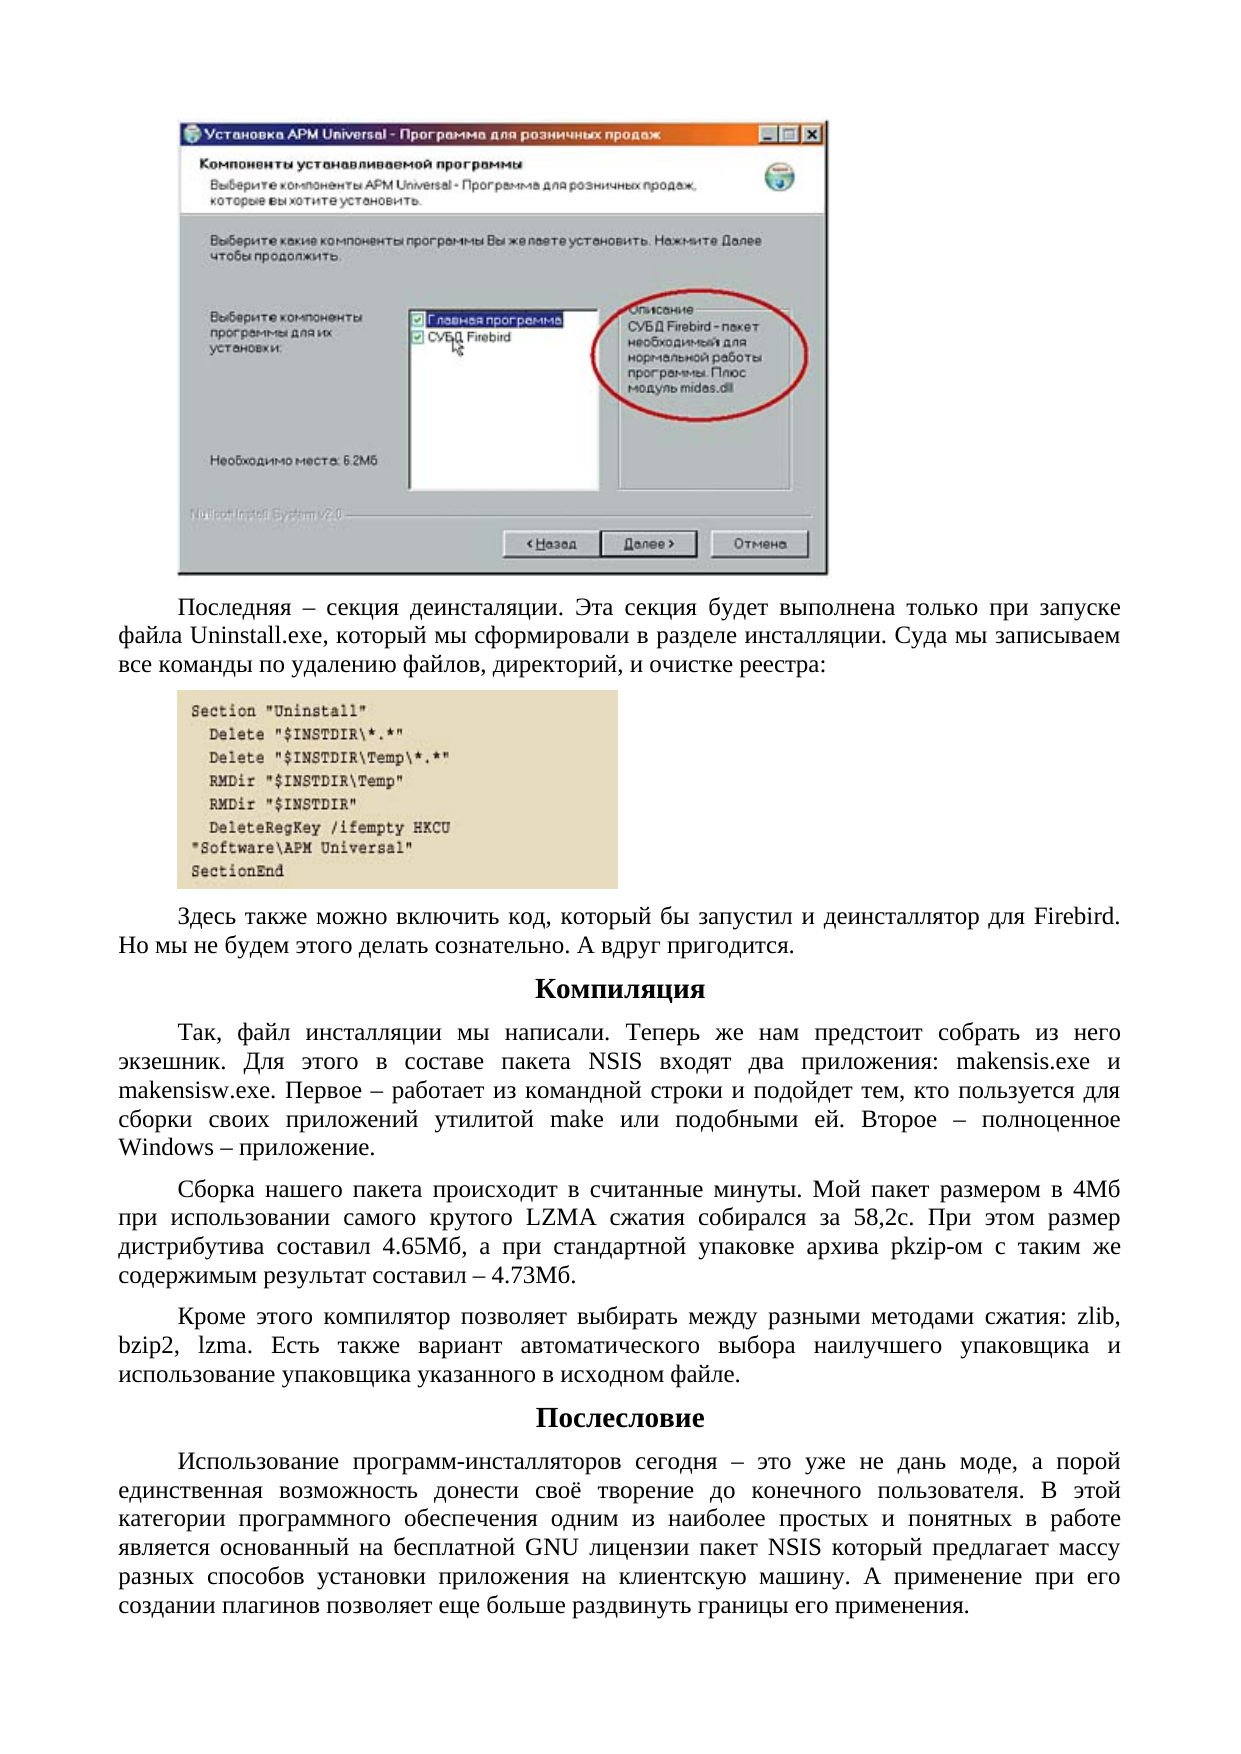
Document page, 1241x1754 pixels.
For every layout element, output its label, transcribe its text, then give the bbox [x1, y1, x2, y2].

text Здесь также можно включить код, который бы запустил и деинсталлятор для Firebird. Но мы не будем этого делать сознательно. А вдруг пригодится. [118, 901, 1122, 959]
text Кроме этого компилятор позволяет выбирать между разными методами сжатия: zlib, bzip2, lzma. Есть также вариант автоматического выбора наилучшего упаковщика и использование упаковщика указанного в исходном файле. [118, 1301, 1122, 1387]
text Послесловие [118, 1400, 1122, 1433]
text Компиляция [118, 971, 1122, 1005]
picture [177, 690, 618, 889]
text Использование программ-инсталляторов сегодня – это уже не дань моде, а порой единственная возможность донести своё творение до конечного пользователя. В этой категории программного обеспечения одним из наиболее простых и понятных в работе является основанный на бесплатной GNU лицензии пакет NSIS который предлагает массу разных способов установки приложения на клиентскую машину. А применение при его создании плагинов позволяет еще больше раздвинуть границы его применения. [118, 1446, 1122, 1618]
text Сборка нашего пакета происходит в считанные минуты. Мой пакет размером в 4Мб при использовании самого крутого LZMA сжатия собирался за 58,2с. При этом размер дистрибутива составил 4.65Мб, а при стандартной упаковке архива pkzip-ом с таким же содержимым результат составил – 4.73Мб. [118, 1174, 1122, 1289]
text Так, файл инсталляции мы написали. Теперь же нам предстоит собрать из него экзешник. Для этого в составе пакета NSIS входят два приложения: makensis.exe и makensisw.exe. Первое – работает из командной строки и подойдет тем, кто пользуется для сборки своих приложений утилитой make или подобными ей. Второе – полноценное Windows – приложение. [118, 1017, 1122, 1161]
text Последняя – секция деинсталяции. Эта секция будет выполнена только при запуске файла Uninstall.exe, который мы сформировали в разделе инсталляции. Суда мы записываем все команды по удалению файлов, директорий, и очистке реестра: [118, 592, 1122, 678]
picture [177, 118, 834, 579]
